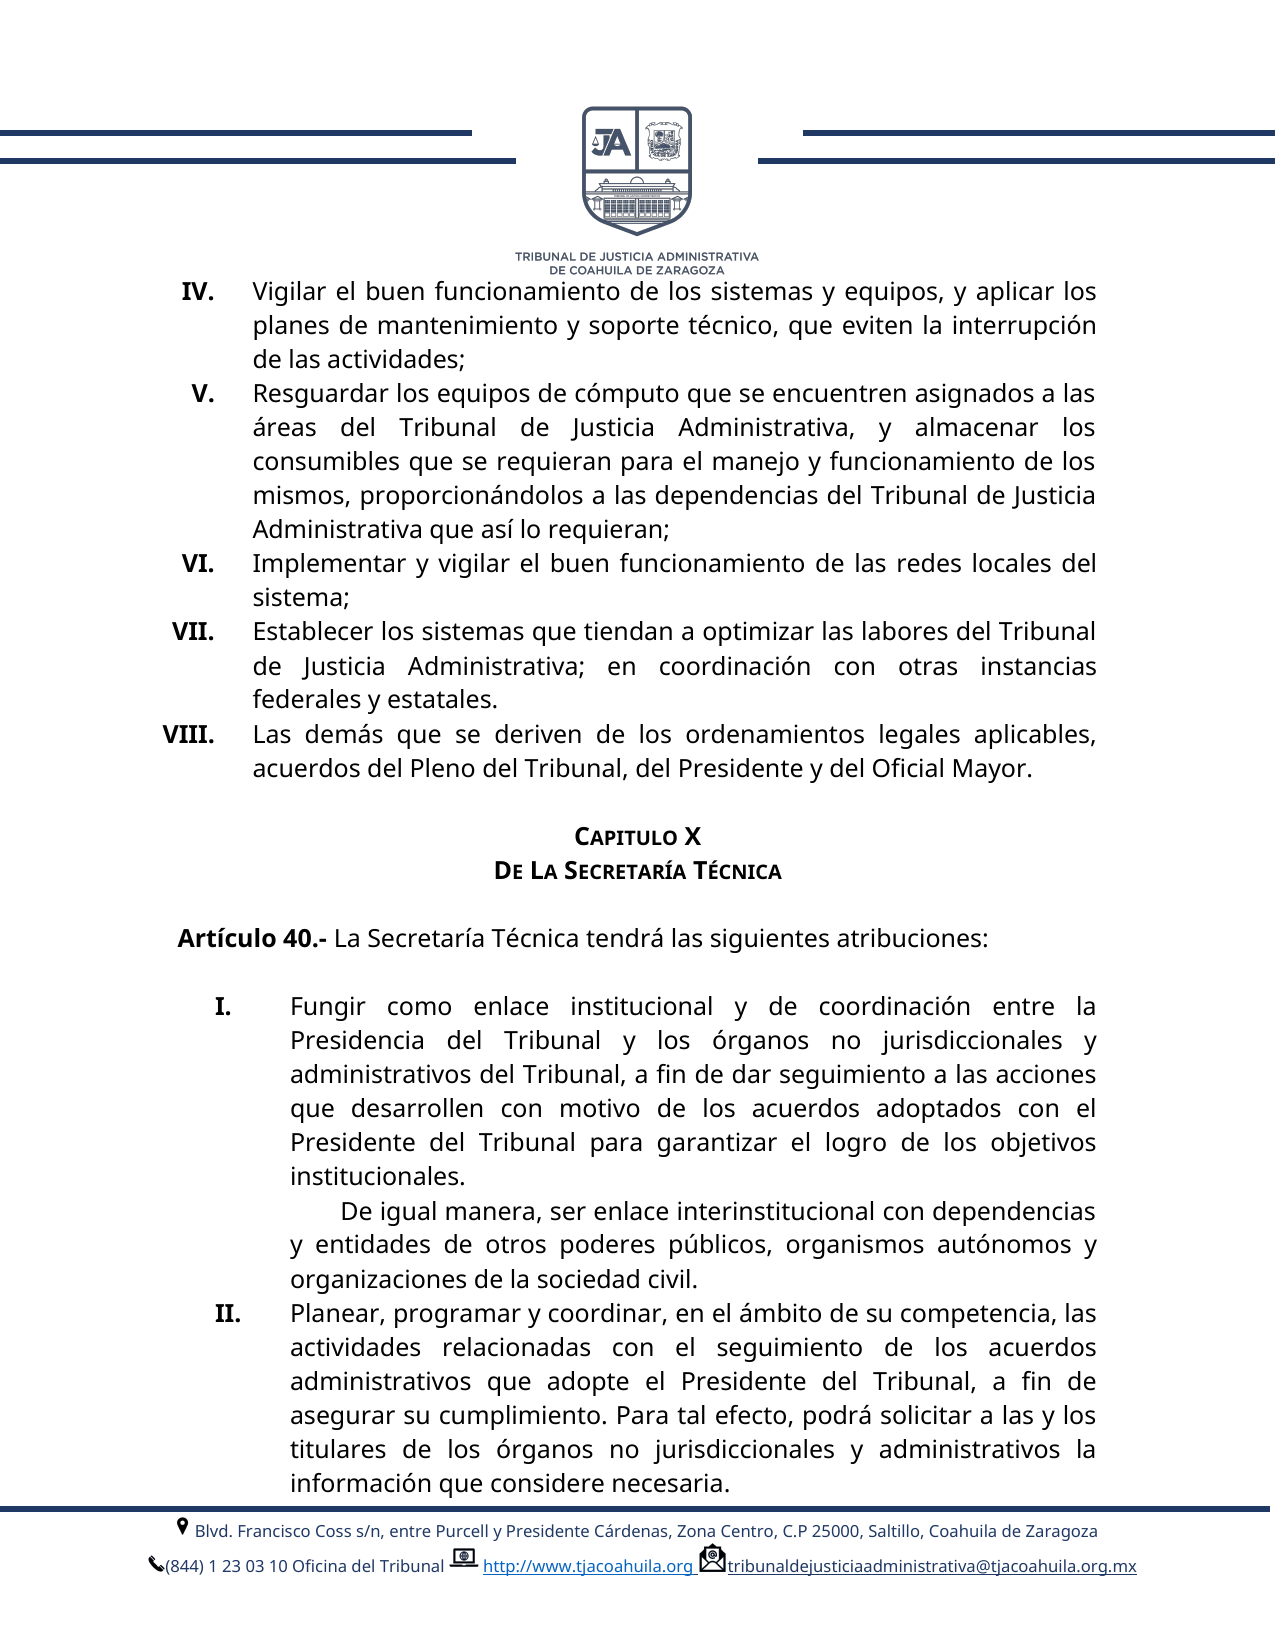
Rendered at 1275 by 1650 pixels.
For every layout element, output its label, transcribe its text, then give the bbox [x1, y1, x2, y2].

picture [147, 1554, 165, 1573]
picture [171, 1514, 195, 1538]
text Capitulo X [177, 818, 1098, 852]
list Vigilar el buen funcionamiento de los sistemas y equipos, y aplicar los planes de mantenimiento y soporte técnico, que eviten la interrupción de las actividades; [215, 273, 1098, 376]
list Implementar y vigilar el buen funcionamiento de las redes locales del sistema; [215, 546, 1098, 614]
picture [449, 1542, 479, 1573]
text De La Secretaría Técnica [177, 852, 1098, 887]
picture [507, 101, 767, 273]
list Resguardar los equipos de cómputo que se encuentren asignados a las áreas del Tribunal de Justicia Administrativa, y almacenar los consumibles que se requieran para el manejo y funcionamiento de los mismos, proporcionándolos a las dependencias del Tribunal de Justicia Administrativa que así lo requieran; [215, 376, 1097, 546]
list De igual manera, ser enlace interinstitucional con dependencias y entidades de otros poderes públicos, organismos autónomos y organizaciones de la sociedad civil. [290, 1193, 1098, 1295]
list Las demás que se deriven de los ordenamientos legales aplicables, acuerdos del Pleno del Tribunal, del Presidente y del Oficial Mayor. [215, 716, 1098, 784]
list Planear, programar y coordinar, en el ámbito de su competencia, las actividades relacionadas con el seguimiento de los acuerdos administrativos que adopte el Presidente del Tribunal, a fin de asegurar su cumplimiento. Para tal efecto, podrá solicitar a las y los titulares de los órganos no jurisdiccionales y administrativos la información que considere necesaria. [215, 1295, 1098, 1500]
text Artículo 40.- La Secretaría Técnica tendrá las siguientes atribuciones: [177, 921, 1098, 955]
list Fungir como enlace institucional y de coordinación entre la Presidencia del Tribunal y los órganos no jurisdiccionales y administrativos del Tribunal, a fin de dar seguimiento a las acciones que desarrollen con motivo de los acuerdos adoptados con el Presidente del Tribunal para garantizar el logro de los objetivos institucionales. [215, 989, 1098, 1193]
picture [697, 1542, 728, 1573]
list Establecer los sistemas que tiendan a optimizar las labores del Tribunal de Justicia Administrativa; en coordinación con otras instancias federales y estatales. [215, 614, 1098, 716]
